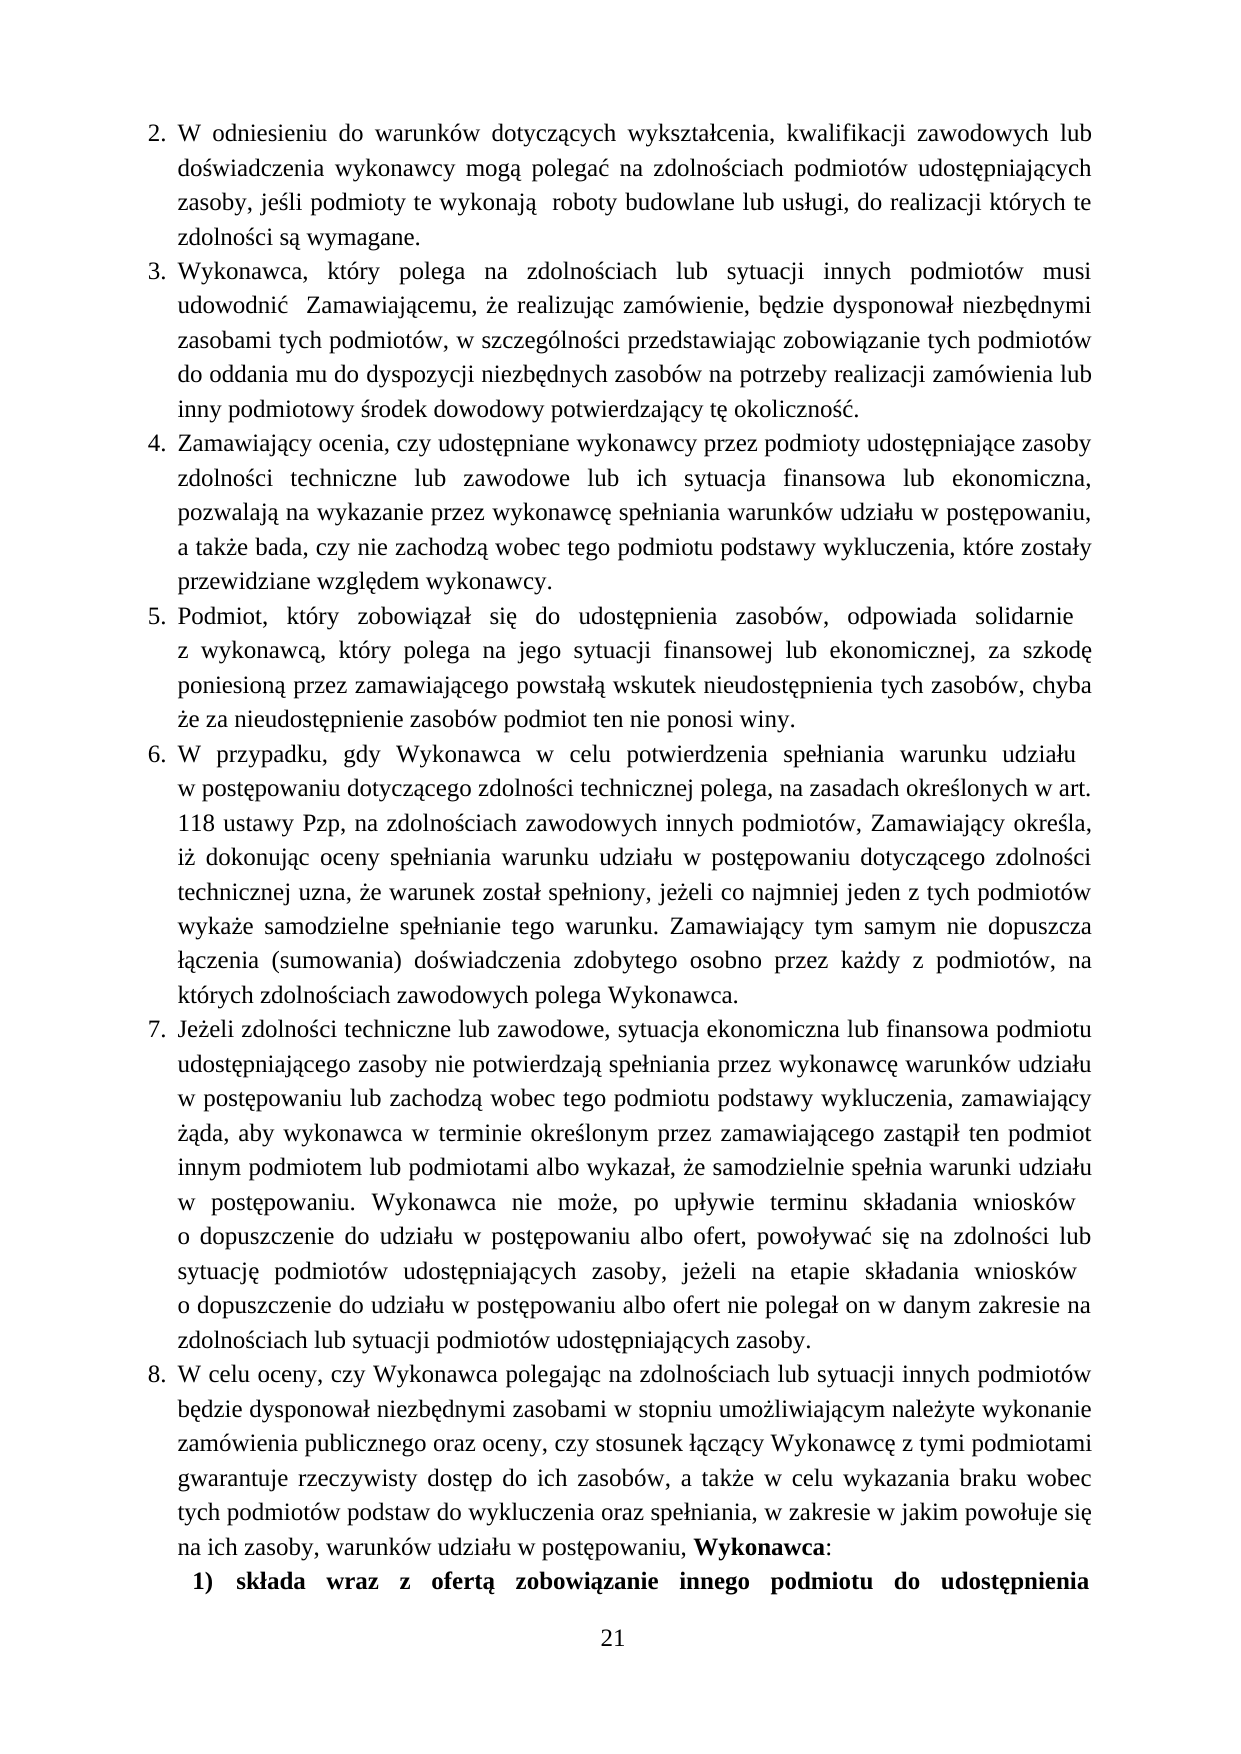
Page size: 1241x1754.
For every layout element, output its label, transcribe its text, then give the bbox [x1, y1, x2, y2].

list W przypadku, gdy Wykonawca w celu potwierdzenia spełniania warunku udziału w postępowaniu dotyczącego zdolności technicznej polega, na zasadach określonych w art. 118 ustawy Pzp, na zdolnościach zawodowych innych podmiotów, Zamawiający określa, iż dokonując oceny spełniania warunku udziału w postępowaniu dotyczącego zdolności technicznej uzna, że warunek został spełniony, jeżeli co najmniej jeden z tych podmiotów wykaże samodzielne spełnianie tego warunku. Zamawiający tym samym nie dopuszcza łączenia (sumowania) doświadczenia zdobytego osobno przez każdy z podmiotów, na których zdolnościach zawodowych polega Wykonawca. [148, 739, 1093, 1009]
list Zamawiający ocenia, czy udostępniane wykonawcy przez podmioty udostępniające zasoby zdolności techniczne lub zawodowe lub ich sytuacja finansowa lub ekonomiczna, pozwalają na wykazanie przez wykonawcę spełniania warunków udziału w postępowaniu, a także bada, czy nie zachodzą wobec tego podmiotu podstawy wykluczenia, które zostały przewidziane względem wykonawcy. [148, 428, 1093, 595]
list W odniesieniu do warunków dotyczących wykształcenia, kwalifikacji zawodowych lub doświadczenia wykonawcy mogą polegać na zdolnościach podmiotów udostępniających zasoby, jeśli podmioty te wykonają roboty budowlane lub usługi, do realizacji których te zdolności są wymagane. [148, 118, 1093, 250]
list Jeżeli zdolności techniczne lub zawodowe, sytuacja ekonomiczna lub finansowa podmiotu udostępniającego zasoby nie potwierdzają spełniania przez wykonawcę warunków udziału w postępowaniu lub zachodzą wobec tego podmiotu podstawy wykluczenia, zamawiający żąda, aby wykonawca w terminie określonym przez zamawiającego zastąpił ten podmiot innym podmiotem lub podmiotami albo wykazał, że samodzielnie spełnia warunki udziału w postępowaniu. Wykonawca nie może, po upływie terminu składania wniosków o dopuszczenie do udziału w postępowaniu albo ofert, powoływać się na zdolności lub sytuację podmiotów udostępniających zasoby, jeżeli na etapie składania wniosków o dopuszczenie do udziału w postępowaniu albo ofert nie polegał on w danym zakresie na zdolnościach lub sytuacji podmiotów udostępniających zasoby. [148, 1014, 1093, 1354]
list Podmiot, który zobowiązał się do udostępnienia zasobów, odpowiada solidarnie z wykonawcą, który polega na jego sytuacji finansowej lub ekonomicznej, za szkodę poniesioną przez zamawiającego powstałą wskutek nieudostępnienia tych zasobów, chyba że za nieudostępnienie zasobów podmiot ten nie ponosi winy. [148, 601, 1093, 733]
list W celu oceny, czy Wykonawca polegając na zdolnościach lub sytuacji innych podmiotów będzie dysponował niezbędnymi zasobami w stopniu umożliwiającym należyte wykonanie zamówienia publicznego oraz oceny, czy stosunek łączący Wykonawcę z tymi podmiotami gwarantuje rzeczywisty dostęp do ich zasobów, a także w celu wykazania braku wobec tych podmiotów podstaw do wykluczenia oraz spełniania, w zakresie w jakim powołuje się na ich zasoby, warunków udziału w postępowaniu, Wykonawca: [148, 1359, 1093, 1561]
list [192, 1566, 1090, 1595]
list Wykonawca, który polega na zdolnościach lub sytuacji innych podmiotów musi udowodnić Zamawiającemu, że realizując zamówienie, będzie dysponował niezbędnymi zasobami tych podmiotów, w szczególności przedstawiając zobowiązanie tych podmiotów do oddania mu do dyspozycji niezbędnych zasobów na potrzeby realizacji zamówienia lub inny podmiotowy środek dowodowy potwierdzający tę okoliczność. [148, 256, 1093, 423]
